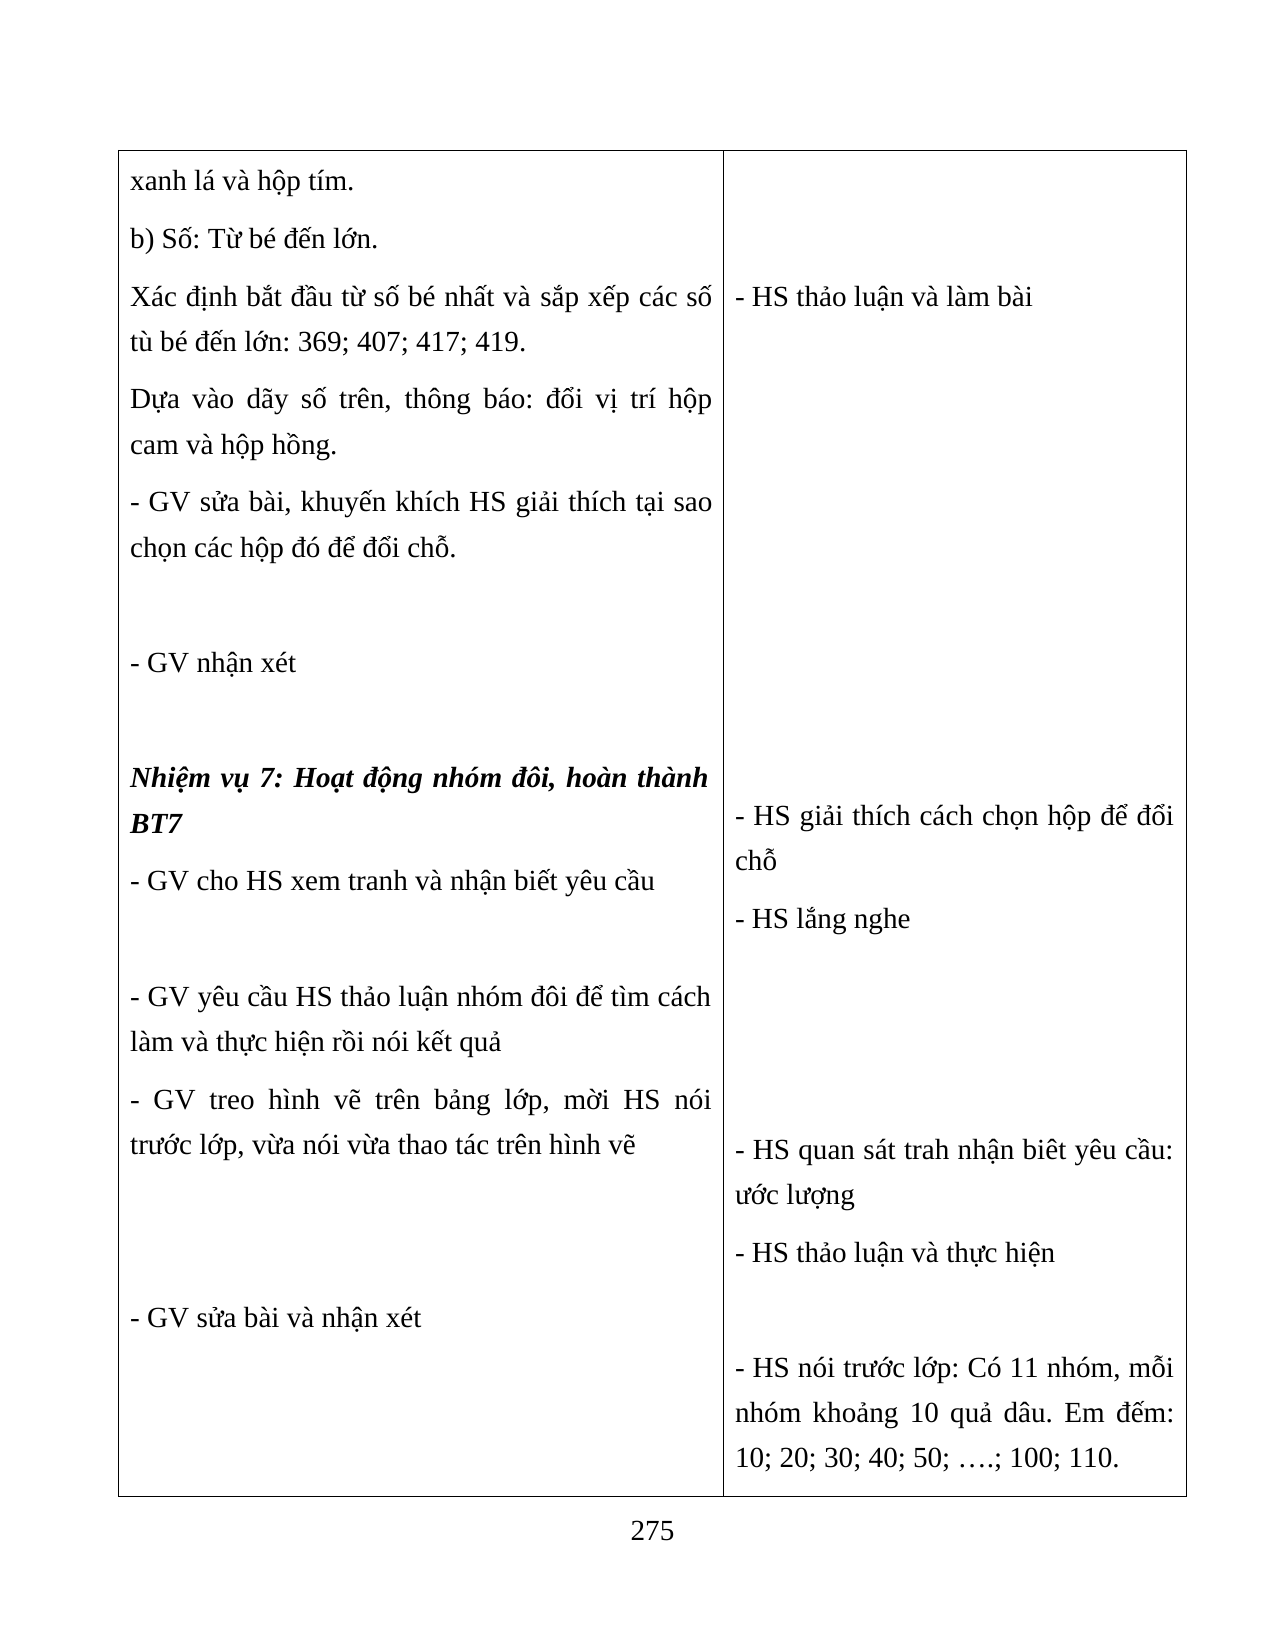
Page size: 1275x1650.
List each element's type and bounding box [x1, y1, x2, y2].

table_cell [724, 151, 1186, 1496]
table_cell [119, 151, 723, 1496]
